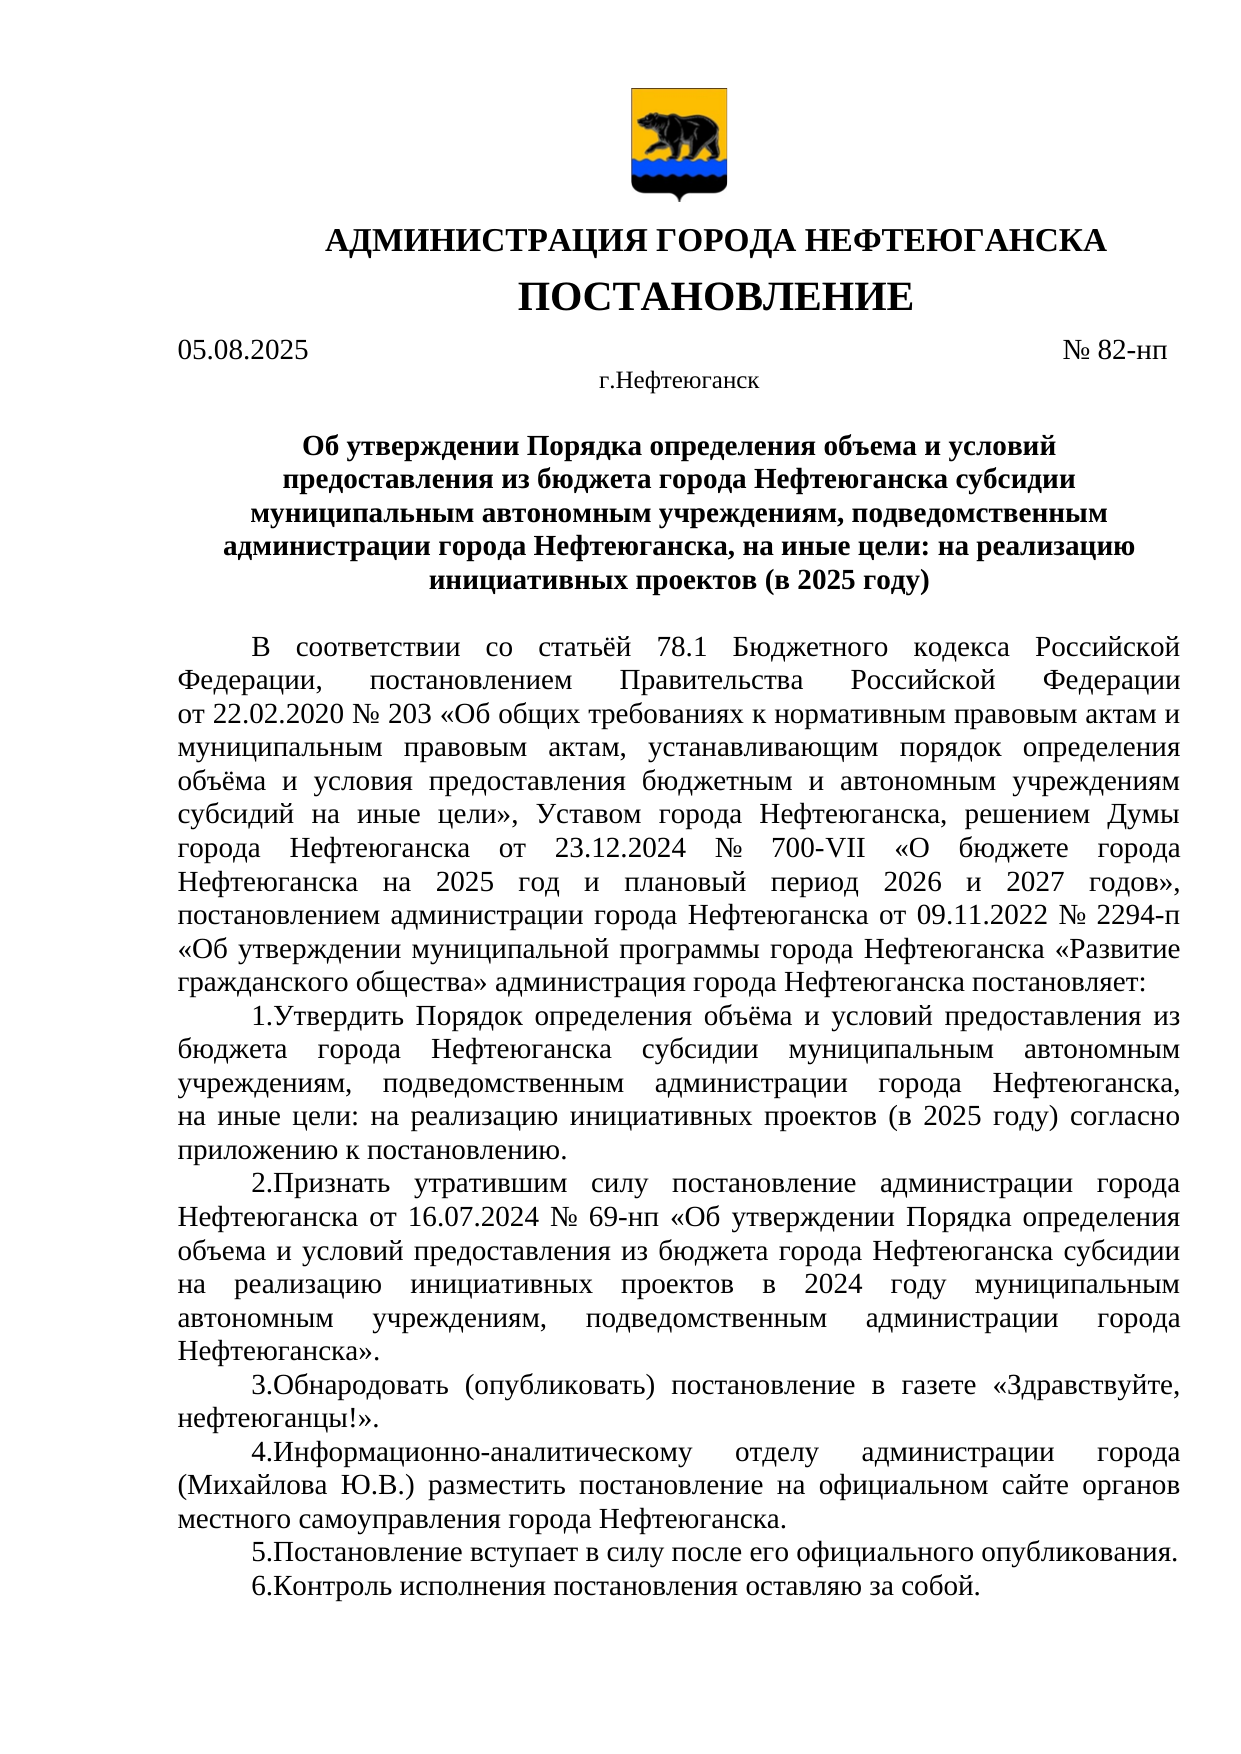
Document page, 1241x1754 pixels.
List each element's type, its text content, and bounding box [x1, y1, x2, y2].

text 1.Утвердить Порядок определения объёма и условий предоставления из бюджета города Нефтеюганска субсидии муниципальным автономным учреждениям, подведомственным администрации города Нефтеюганска, на иные цели: на реализацию инициативных проектов (в 2025 году) согласно приложению к постановлению. [177, 998, 1181, 1166]
text 5.Постановление вступает в силу после его официального опубликования. [177, 1534, 1181, 1568]
text г.Нефтеюганск [177, 365, 1181, 394]
text предоставления из бюджета города Нефтеюганска субсидии муниципальным автономным учреждениям, подведомственным администрации города Нефтеюганска, на иные цели: на реализацию инициативных проектов (в 2025 году) [177, 461, 1181, 595]
text 2.Признать утратившим силу постановление администрации города Нефтеюганска от 16.07.2024 № 69-нп «Об утверждении Порядка определения объема и условий предоставления из бюджета города Нефтеюганска субсидии на реализацию инициативных проектов в 2024 году муниципальным автономным учреждениям, подведомственным администрации города Нефтеюганска». [177, 1166, 1181, 1367]
text 4.Информационно-аналитическому отделу администрации города (Михайлова Ю.В.) разместить постановление на официальном сайте органов местного самоуправления города Нефтеюганска. [177, 1434, 1181, 1534]
picture [631, 88, 728, 202]
text 3.Обнародовать (опубликовать) постановление в газете «Здравствуйте, нефтеюганцы!». [177, 1367, 1181, 1434]
text В соответствии со статьёй 78.1 Бюджетного кодекса Российской Федерации, постановлением Правительства Российской Федерации от 22.02.2020 № 203 «Об общих требованиях к нормативным правовым актам и муниципальным правовым актам, устанавливающим порядок определения объёма и условия предоставления бюджетным и автономным учреждениям субсидий на иные цели», Уставом города Нефтеюганска, решением Думы города Нефтеюганска от 23.12.2024 № 700-VII «О бюджете города Нефтеюганска на 2025 год и плановый период 2026 и 2027 годов», постановлением администрации города Нефтеюганска от 09.11.2022 № 2294-п «Об утверждении муниципальной программы города Нефтеюганска «Развитие гражданского общества» администрация города Нефтеюганска постановляет: [177, 629, 1181, 998]
text АДМИНИСТРАЦИЯ ГОРОДА НЕФТЕЮГАНСКА [177, 221, 1181, 259]
text 6.Контроль исполнения постановления оставляю за собой. [177, 1568, 1181, 1602]
text ПОСТАНОВЛЕНИЕ [177, 271, 1181, 319]
text Об утверждении Порядка определения объема и условий [177, 428, 1181, 461]
text 05.08.2025 № 82-нп [177, 332, 1181, 365]
